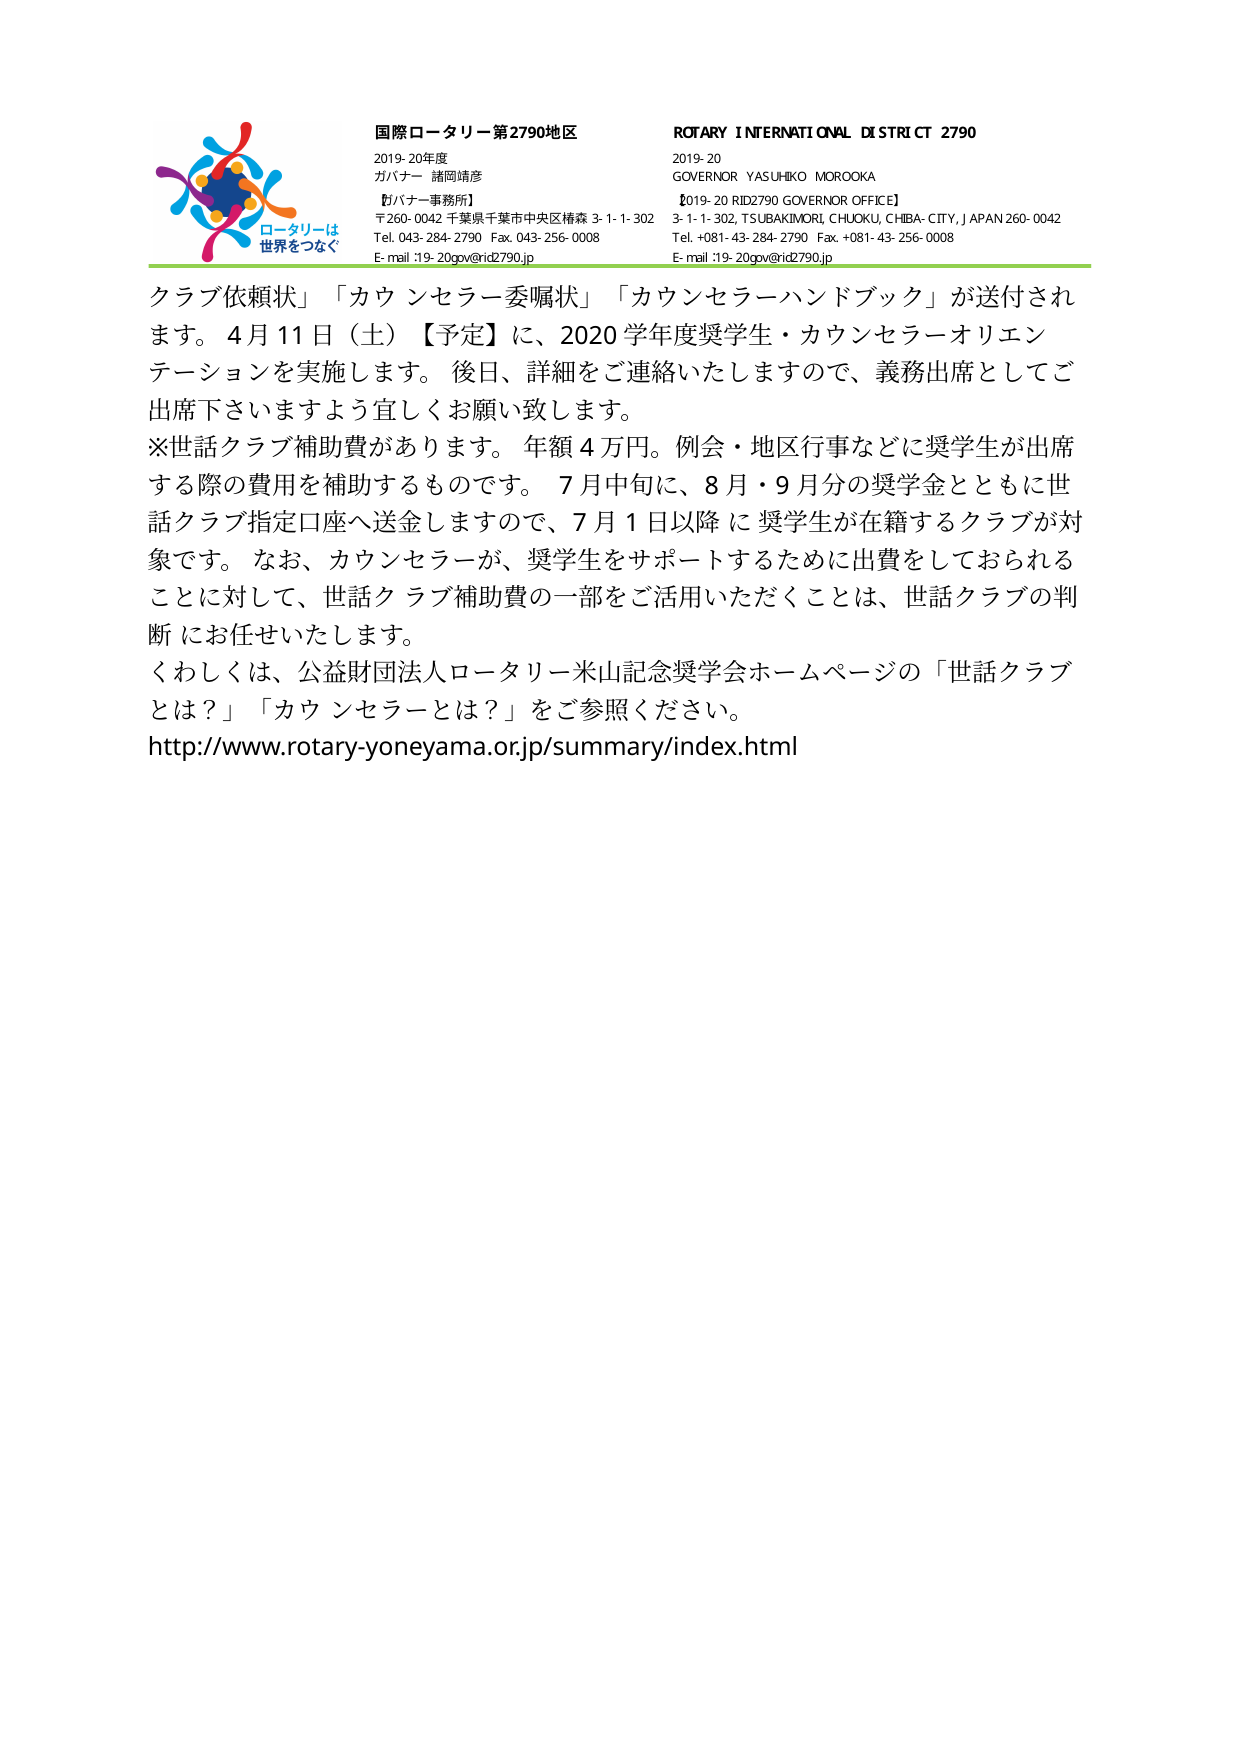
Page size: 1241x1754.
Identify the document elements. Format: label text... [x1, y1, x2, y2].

text ※世話クラブ補助費があります。 年額 4 万円。例会・地区行事などに奨学生が出席する際の費用を補助するものです。 7 月中旬に、8 月・9 月分の奨学金とともに世話クラブ指定口座へ送金しますので、7 月 1 日以降 に 奨学生が在籍するクラブが対象です。 なお、カウンセラーが、奨学生をサポートするために出費をしておられることに対して、世話ク ラブ補助費の一部をご活用いただくことは、世話クラブの判断 にお任せいたします。 [148, 427, 1092, 652]
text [148, 277, 1092, 427]
text http://www.rotary-yoneyama.or.jp/summary/index.html [148, 727, 1092, 765]
text くわしくは、公益財団法人ロータリー米山記念奨学会ホームページの「世話クラブとは？」「カウ ンセラーとは？」をご参照ください。 [148, 652, 1092, 727]
